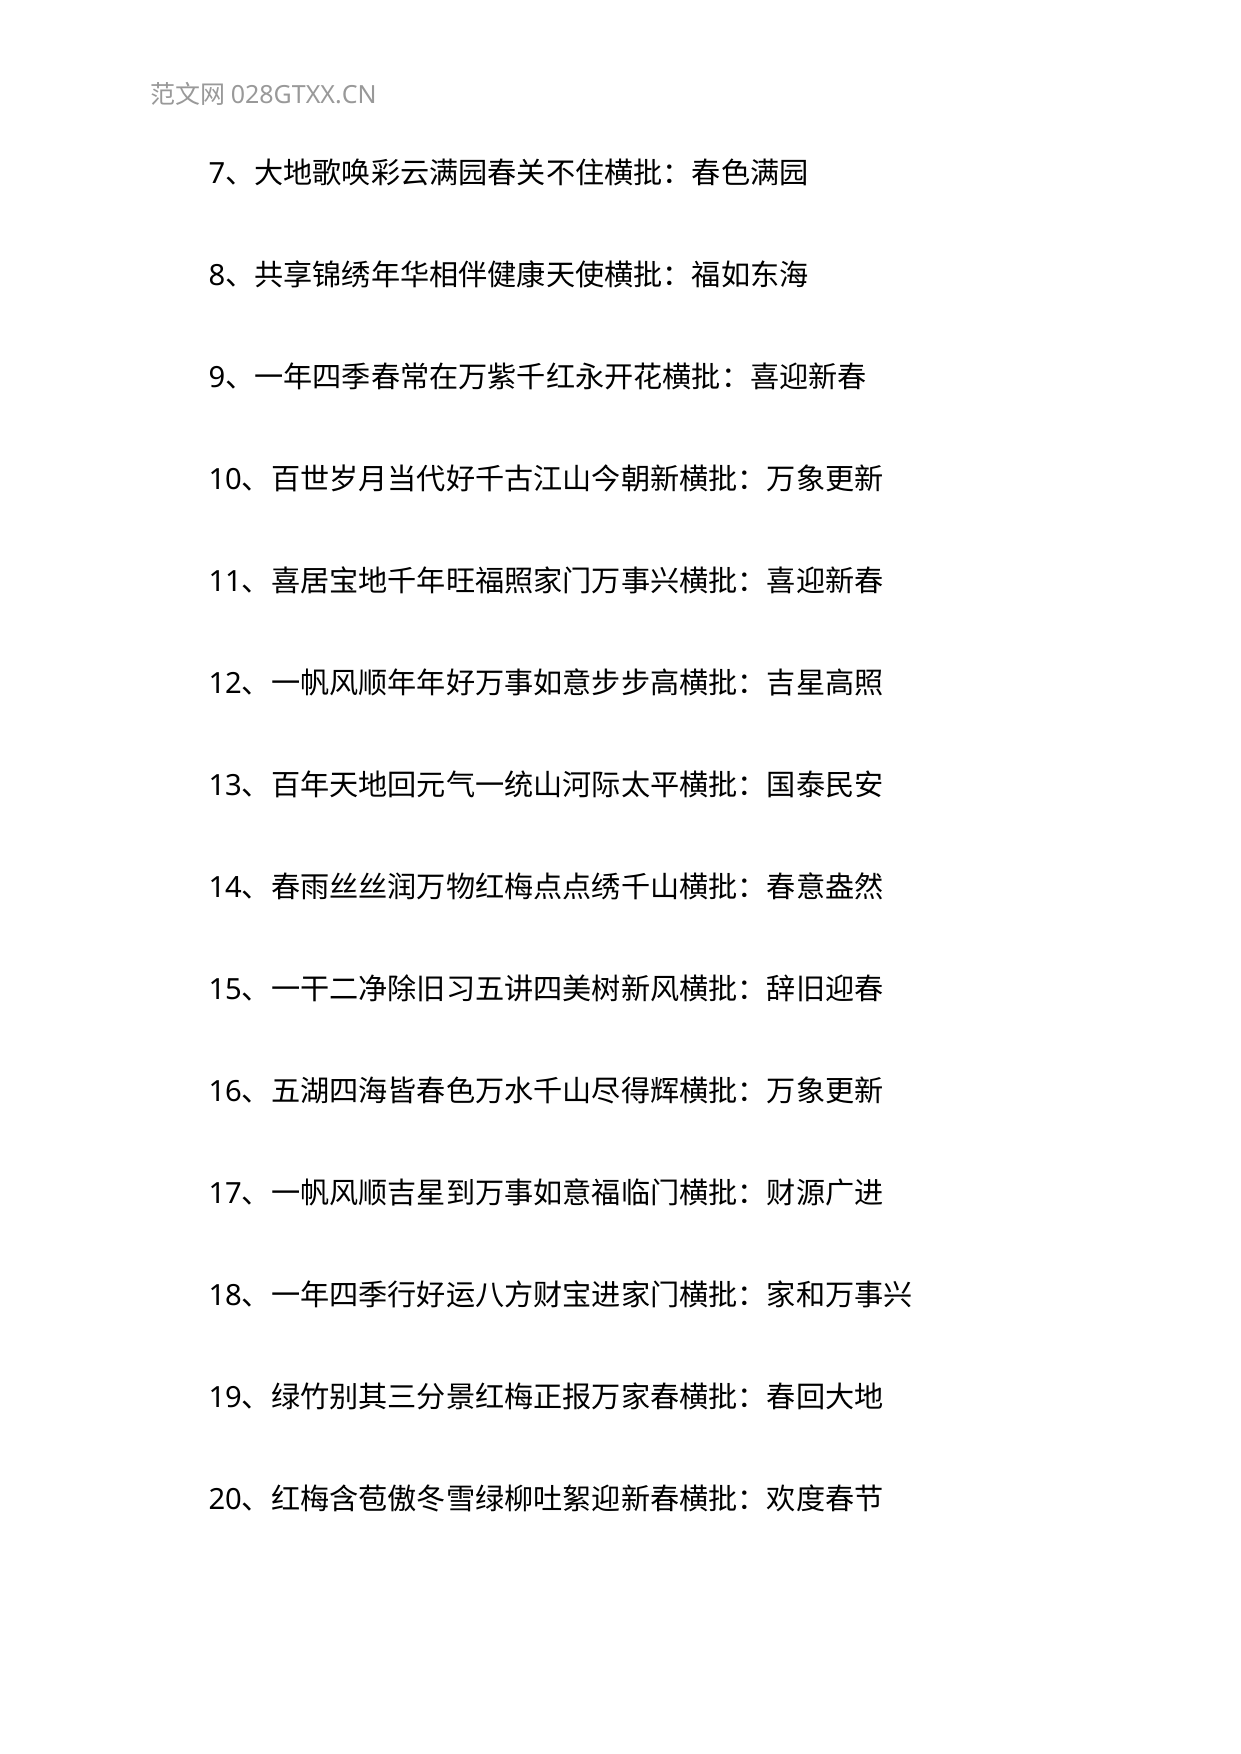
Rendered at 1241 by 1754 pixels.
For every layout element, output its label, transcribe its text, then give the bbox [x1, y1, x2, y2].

text 18、一年四季行好运八方财宝进家门横批：家和万事兴 [150, 1272, 1090, 1314]
text 9、一年四季春常在万紫千红永开花横批：喜迎新春 [150, 354, 1090, 396]
text 11、喜居宝地千年旺福照家门万事兴横批：喜迎新春 [150, 558, 1090, 600]
text 8、共享锦绣年华相伴健康天使横批：福如东海 [150, 252, 1090, 294]
text 14、春雨丝丝润万物红梅点点绣千山横批：春意盎然 [150, 864, 1090, 906]
text 10、百世岁月当代好千古江山今朝新横批：万象更新 [150, 456, 1090, 498]
text 16、五湖四海皆春色万水千山尽得辉横批：万象更新 [150, 1068, 1090, 1110]
text 17、一帆风顺吉星到万事如意福临门横批：财源广进 [150, 1170, 1090, 1212]
text 13、百年天地回元气一统山河际太平横批：国泰民安 [150, 762, 1090, 804]
text 7、大地歌唤彩云满园春关不住横批：春色满园 [150, 150, 1090, 192]
text 12、一帆风顺年年好万事如意步步高横批：吉星高照 [150, 660, 1090, 702]
text 20、红梅含苞傲冬雪绿柳吐絮迎新春横批：欢度春节 [150, 1476, 1090, 1518]
text 15、一干二净除旧习五讲四美树新风横批：辞旧迎春 [150, 966, 1090, 1008]
text 19、绿竹别其三分景红梅正报万家春横批：春回大地 [150, 1374, 1090, 1416]
